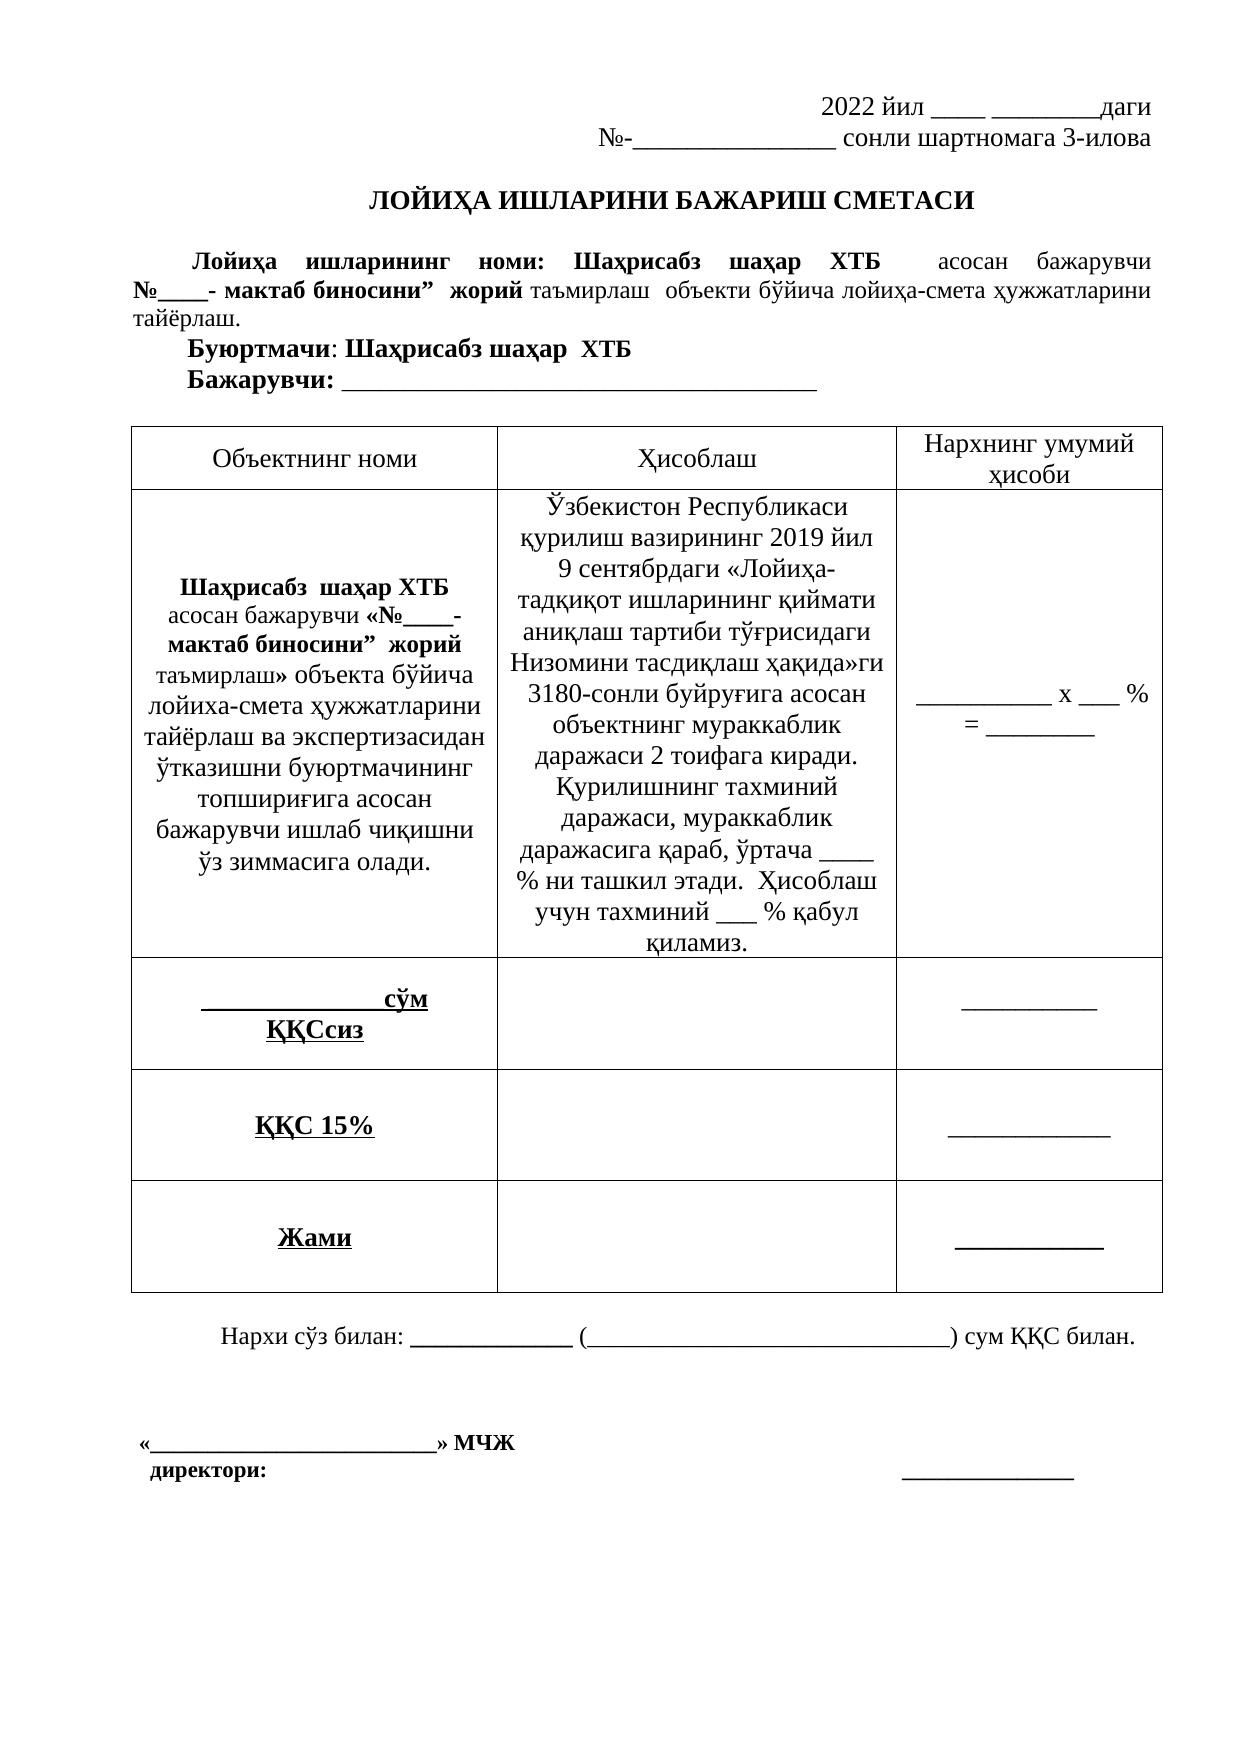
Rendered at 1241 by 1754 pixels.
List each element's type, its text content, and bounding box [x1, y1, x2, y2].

table_cell [498, 1070, 896, 1180]
table_cell Жами [132, 1181, 497, 1292]
text 2022 йил ____ ________даги [133, 90, 1152, 121]
text №-_______________ сонли шартномага 3-илова [133, 121, 1152, 153]
text Бажарувчи: ______________________________________ [133, 363, 1152, 394]
text ЛОЙИҲА ИШЛАРИНИ БАЖАРИШ СМЕТАСИ [133, 184, 1152, 215]
table_cell Ўзбекистон Республикаси қурилиш вазирининг 2019 йил 9 сентябрдаги «Лойиҳа-тадқиқот ишларининг қиймати аниқлаш тартиби тўғрисидаги Низомини тасдиқлаш ҳақида»ги 3180-сонли буйруғига асосан объектнинг мураккаблик даражаси 2 тоифага киради. Қурилишнинг тахминий даражаси, мураккаблик даражасига қараб, ўртача ____% ни ташкил этади. Ҳисоблаш учун тахминий ___ % қабул қиламиз. [498, 490, 896, 957]
text Нархи сўз билан: _____________ (_____________________________) сум ҚҚС билан. [133, 1321, 1152, 1350]
text Буюртмачи: Шаҳрисабз шаҳар ХТБ [133, 332, 1152, 363]
table_header Нархнинг умумий ҳисоби [897, 427, 1162, 489]
table_cell __________ [897, 958, 1162, 1069]
table_header Объектнинг номи [132, 427, 497, 489]
table_cell Шаҳрисабз шаҳар ХТБ асосан бажарувчи «№____- мактаб биносини” жорий таъмирлаш» объекта бўйича лойиха-смета ҳужжатларини тайёрлаш ва экспертизасидан ўтказишни буюртмачининг топшириғига асосан бажарувчи ишлаб чиқишни ўз зиммасига олади. [132, 490, 497, 957]
table_cell [498, 958, 896, 1069]
table_cell ____________ [897, 1070, 1162, 1180]
table_cell ҚҚС 15% [132, 1070, 497, 1180]
table_cell ___________ [897, 1181, 1162, 1292]
text «_________________________» МЧЖ [133, 1429, 1152, 1456]
text Лойиҳа ишларининг номи: Шаҳрисабз шаҳар ХТБ асосан бажарувчи №____- мактаб биносини” жорий таъмирлаш объекти бўйича лойиҳа-смета ҳужжатларини тайёрлаш. [133, 246, 1152, 332]
table_header Ҳисоблаш [498, 427, 896, 489]
table_cell [498, 1181, 896, 1292]
text директори: _______________ [133, 1456, 1152, 1482]
table_cell _____________сўм ҚҚСсиз [132, 958, 497, 1069]
table_cell __________ х ___ % = ________ [897, 490, 1162, 957]
